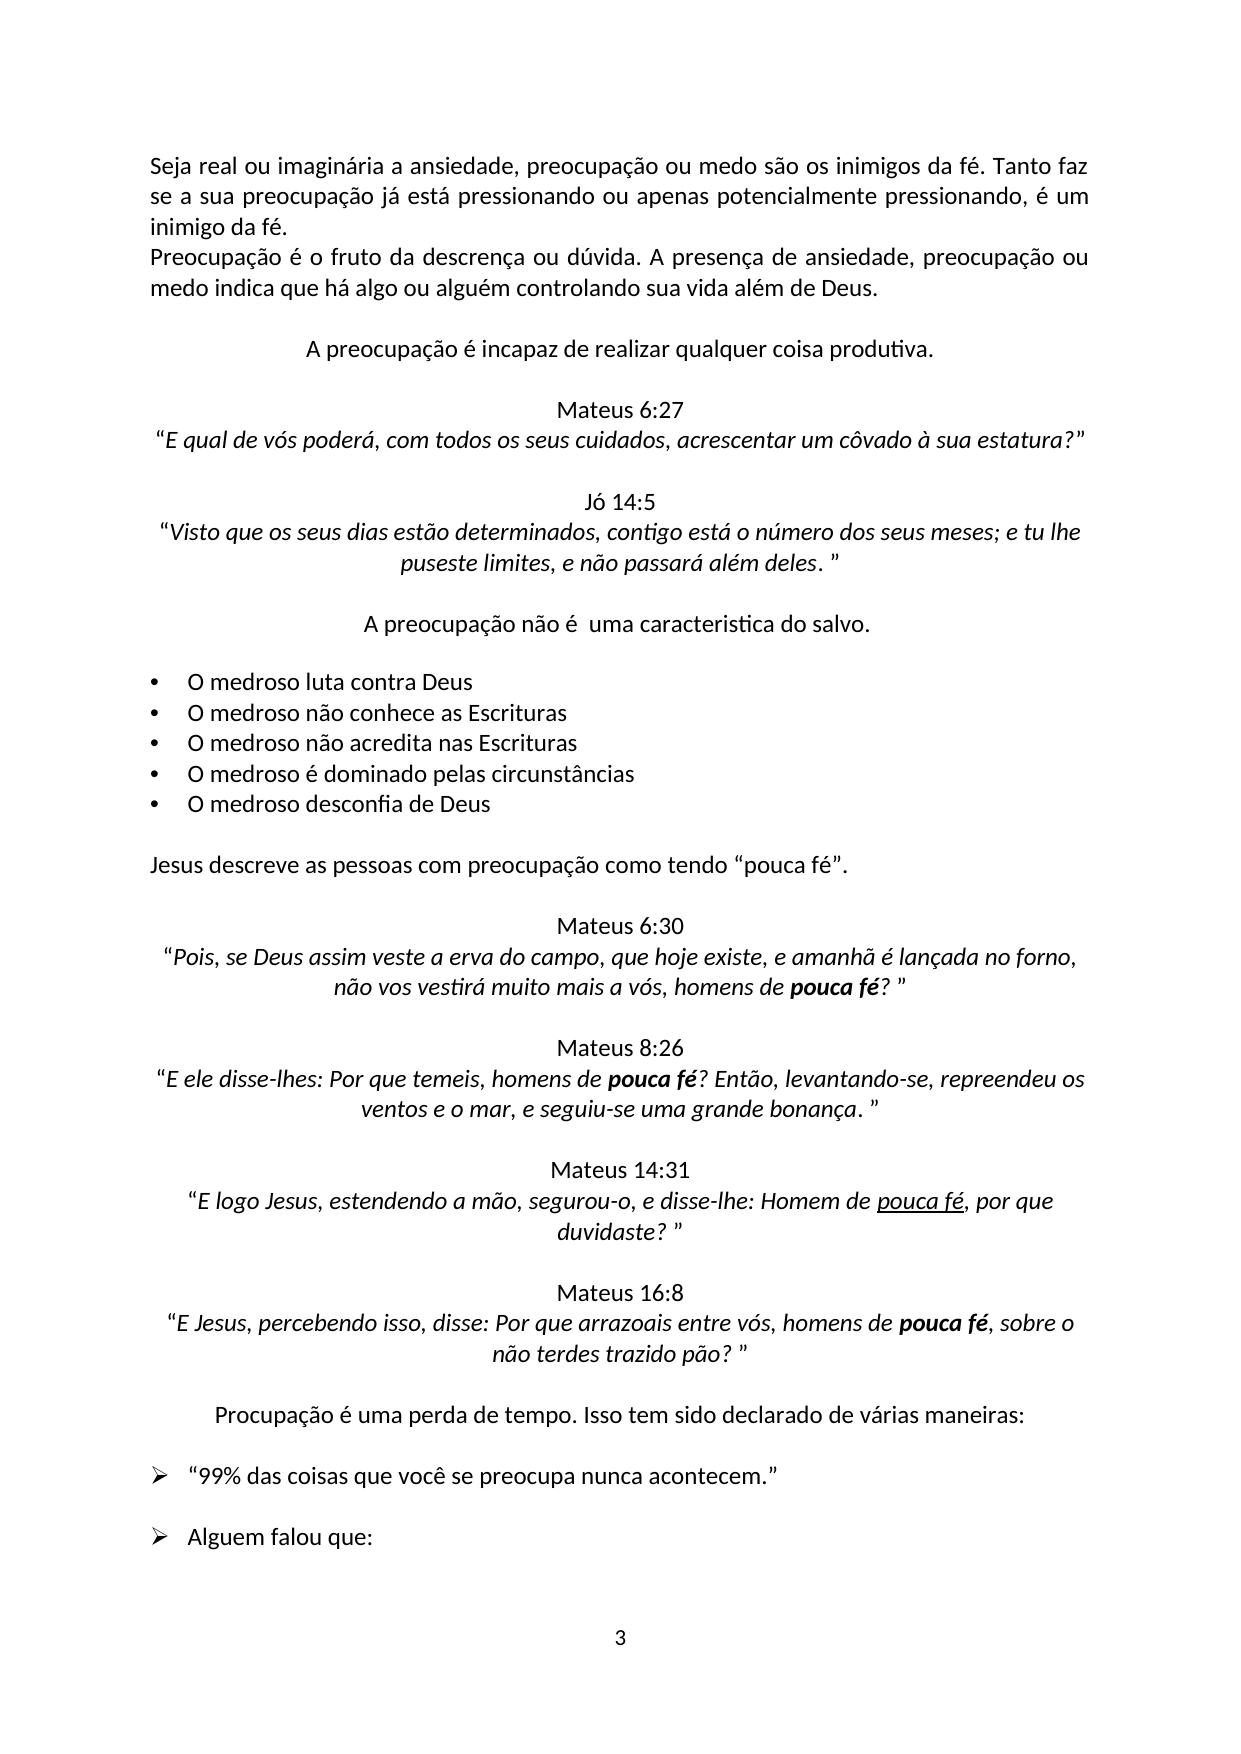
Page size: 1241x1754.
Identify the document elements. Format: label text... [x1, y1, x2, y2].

list “99% das coisas que você se preocupa nunca acontecem.” [150, 1460, 1090, 1490]
text Seja real ou imaginária a ansiedade, preocupação ou medo são os inimigos da fé. Tanto faz se a sua preocupação já está pressionando ou apenas potencialmente pressionando, é um inimigo da fé. [150, 150, 1090, 242]
text “E ele disse-lhes: Por que temeis, homens de pouca fé? Então, levantando-se, repreendeu os ventos e o mar, e seguiu-se uma grande bonança. ” [150, 1063, 1090, 1124]
list O medroso não conhece as Escrituras [150, 697, 1090, 727]
text Mateus 14:31 [150, 1155, 1090, 1185]
text Mateus 6:27 “E qual de vós poderá, com todos os seus cuidados, acrescentar um côvado à sua estatura?” [150, 394, 1090, 455]
text “Visto que os seus dias estão determinados, contigo está o número dos seus meses; e tu lhe puseste limites, e não passará além deles. ” [150, 516, 1090, 577]
text Procupação é uma perda de tempo. Isso tem sido declarado de várias maneiras: [150, 1399, 1090, 1429]
list O medroso desconfia de Deus [150, 788, 1090, 819]
text “Pois, se Deus assim veste a erva do campo, que hoje existe, e amanhã é lançada no forno, não vos vestirá muito mais a vós, homens de pouca fé? ” [150, 941, 1090, 1002]
list O medroso é dominado pelas circunstâncias [150, 758, 1090, 788]
list O medroso não acredita nas Escrituras [150, 727, 1090, 758]
text Mateus 16:8 [150, 1277, 1090, 1307]
text A preocupação é incapaz de realizar qualquer coisa produtiva. [150, 333, 1090, 364]
text “E Jesus, percebendo isso, disse: Por que arrazoais entre vós, homens de pouca fé, sobre o não terdes trazido pão? ” [150, 1307, 1090, 1368]
text Jó 14:5 [150, 486, 1090, 516]
text Mateus 8:26 [150, 1033, 1090, 1063]
list O medroso luta contra Deus [150, 666, 1090, 697]
text Preocupação é o fruto da descrença ou dúvida. A presença de ansiedade, preocupação ou medo indica que há algo ou alguém controlando sua vida além de Deus. [150, 242, 1090, 303]
text Jesus descreve as pessoas com preocupação como tendo “pouca fé”. [150, 849, 1090, 880]
list Alguem falou que: [150, 1521, 1090, 1551]
text Mateus 6:30 [150, 911, 1090, 941]
text A preocupação não é uma caracteristica do salvo. [150, 608, 1090, 666]
text “E logo Jesus, estendendo a mão, segurou-o, e disse-lhe: Homem de pouca fé, por que duvidaste? ” [150, 1185, 1090, 1246]
